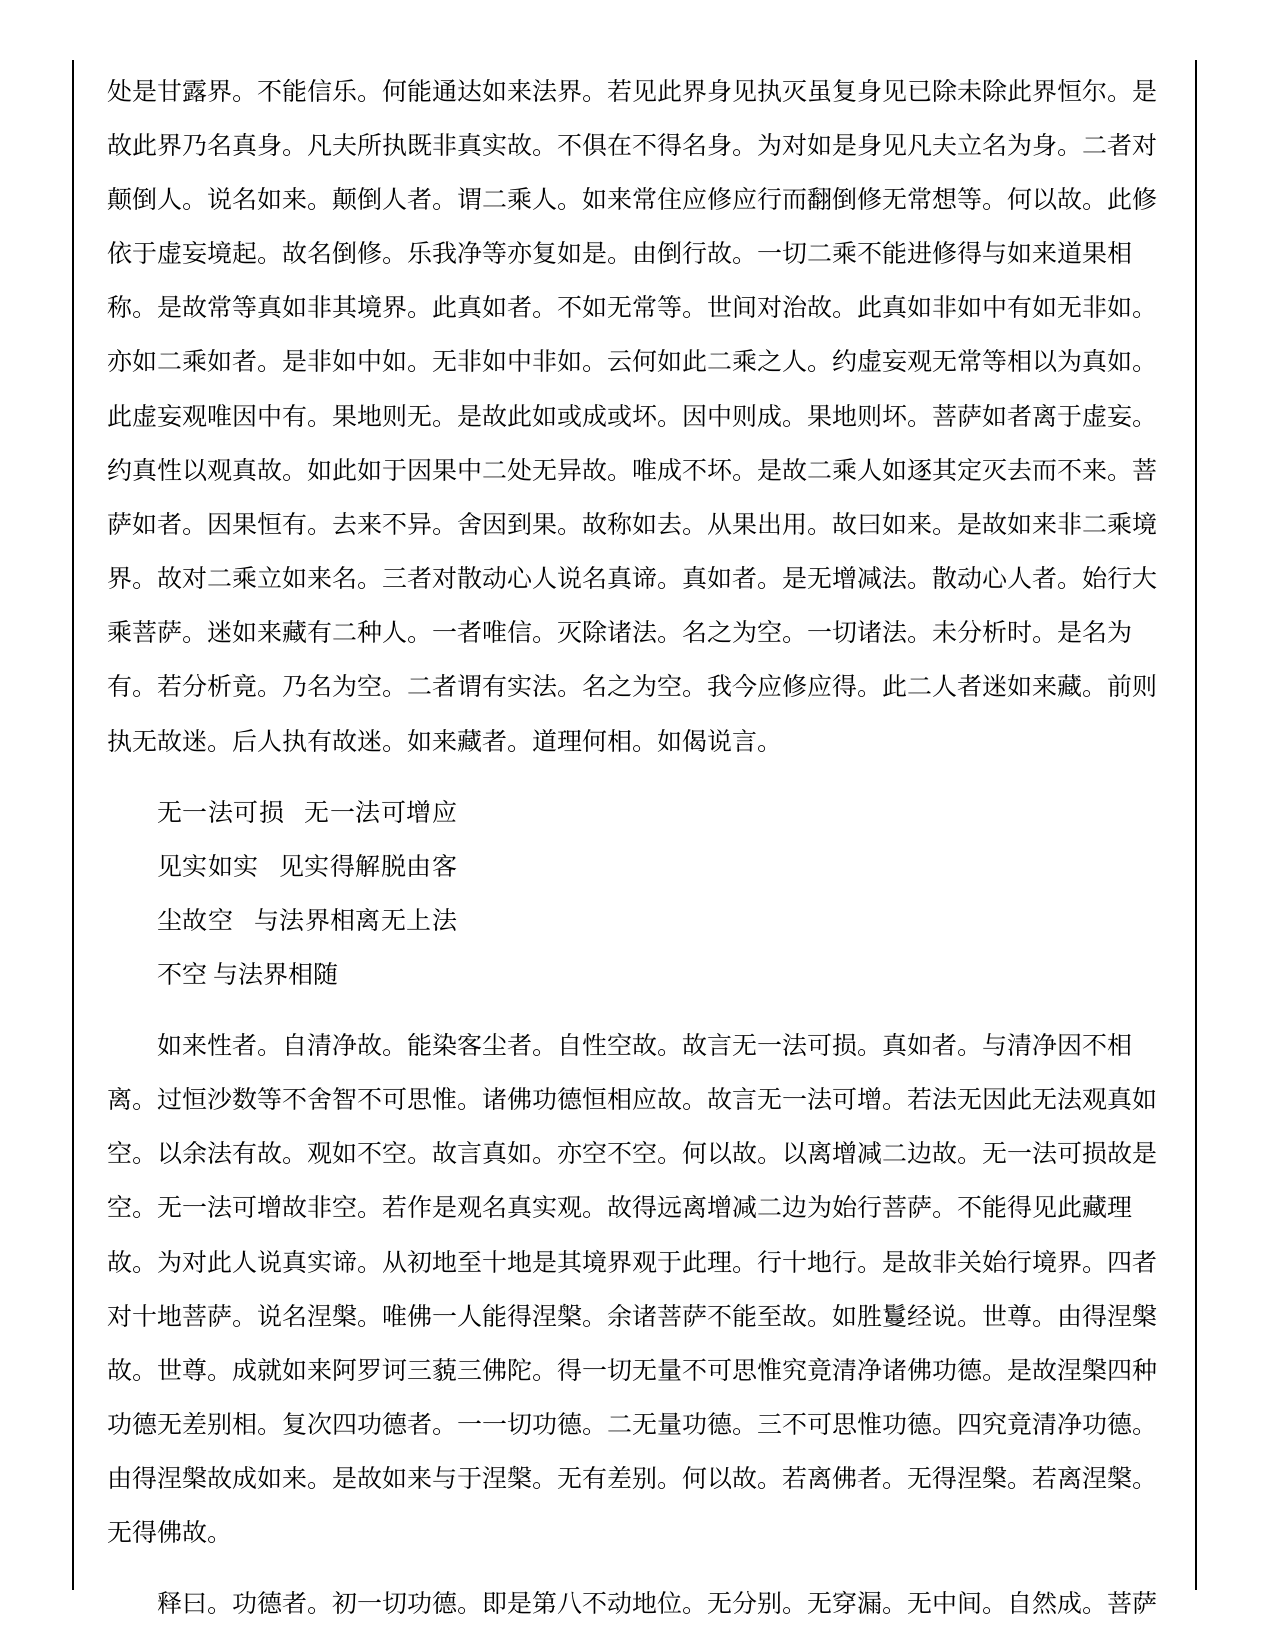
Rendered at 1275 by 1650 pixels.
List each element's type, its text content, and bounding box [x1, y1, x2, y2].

text 无一法可损 无一法可增应见实如实 见实得解脱由客尘故空 与法界相离无上法不空 与法界相随 [157, 792, 458, 991]
text 处是甘露界。不能信乐。何能通达如来法界。若见此界身见执灭虽复身见已除未除此界恒尔。是故此界乃名真身。凡夫所执既非真实故。不俱在不得名身。为对如是身见凡夫立名为身。二者对颠倒人。说名如来。颠倒人者。谓二乘人。如来常住应修应行而翻倒修无常想等。何以故。此修依于虚妄境起。故名倒修。乐我净等亦复如是。由倒行故。一切二乘不能进修得与如来道果相 称。是故常等真如非其境界。此真如者。不如无常等。世间对治故。此真如非如中有如无非如。亦如二乘如者。是非如中如。无非如中非如。云何如此二乘之人。约虚妄观无常等相以为真如。此虚妄观唯因中有。果地则无。是故此如或成或坏。因中则成。果地则坏。菩萨如者离于虚妄。约真性以观真故。如此如于因果中二处无异故。唯成不坏。是故二乘人如逐其定灭去而不来。菩萨如者。因果恒有。去来不异。舍因到果。故称如去。从果出用。故曰如来。是故如来非二乘境界。故对二乘立如来名。三者对散动心人说名真谛。真如者。是无增减法。散动心人者。始行大乘菩萨。迷如来藏有二种人。一者唯信。灭除诸法。名之为空。一切诸法。未分析时。是名为 有。若分析竟。乃名为空。二者谓有实法。名之为空。我今应修应得。此二人者迷如来藏。前则执无故迷。后人执有故迷。如来藏者。道理何相。如偈说言。 [107, 71, 1159, 757]
text 如来性者。自清净故。能染客尘者。自性空故。故言无一法可损。真如者。与清净因不相 离。过恒沙数等不舍智不可思惟。诸佛功德恒相应故。故言无一法可增。若法无因此无法观真如空。以余法有故。观如不空。故言真如。亦空不空。何以故。以离增减二边故。无一法可损故是空。无一法可增故非空。若作是观名真实观。故得远离增减二边为始行菩萨。不能得见此藏理 故。为对此人说真实谛。从初地至十地是其境界观于此理。行十地行。是故非关始行境界。四者对十地菩萨。说名涅槃。唯佛一人能得涅槃。余诸菩萨不能至故。如胜鬘经说。世尊。由得涅槃故。世尊。成就如来阿罗诃三藐三佛陀。得一切无量不可思惟究竟清净诸佛功德。是故涅槃四种功德无差别相。复次四功德者。一一切功德。二无量功德。三不可思惟功德。四究竟清净功德。由得涅槃故成如来。是故如来与于涅槃。无有差别。何以故。若离佛者。无得涅槃。若离涅槃。无得佛故。 [107, 1026, 1159, 1549]
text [107, 1584, 1159, 1620]
